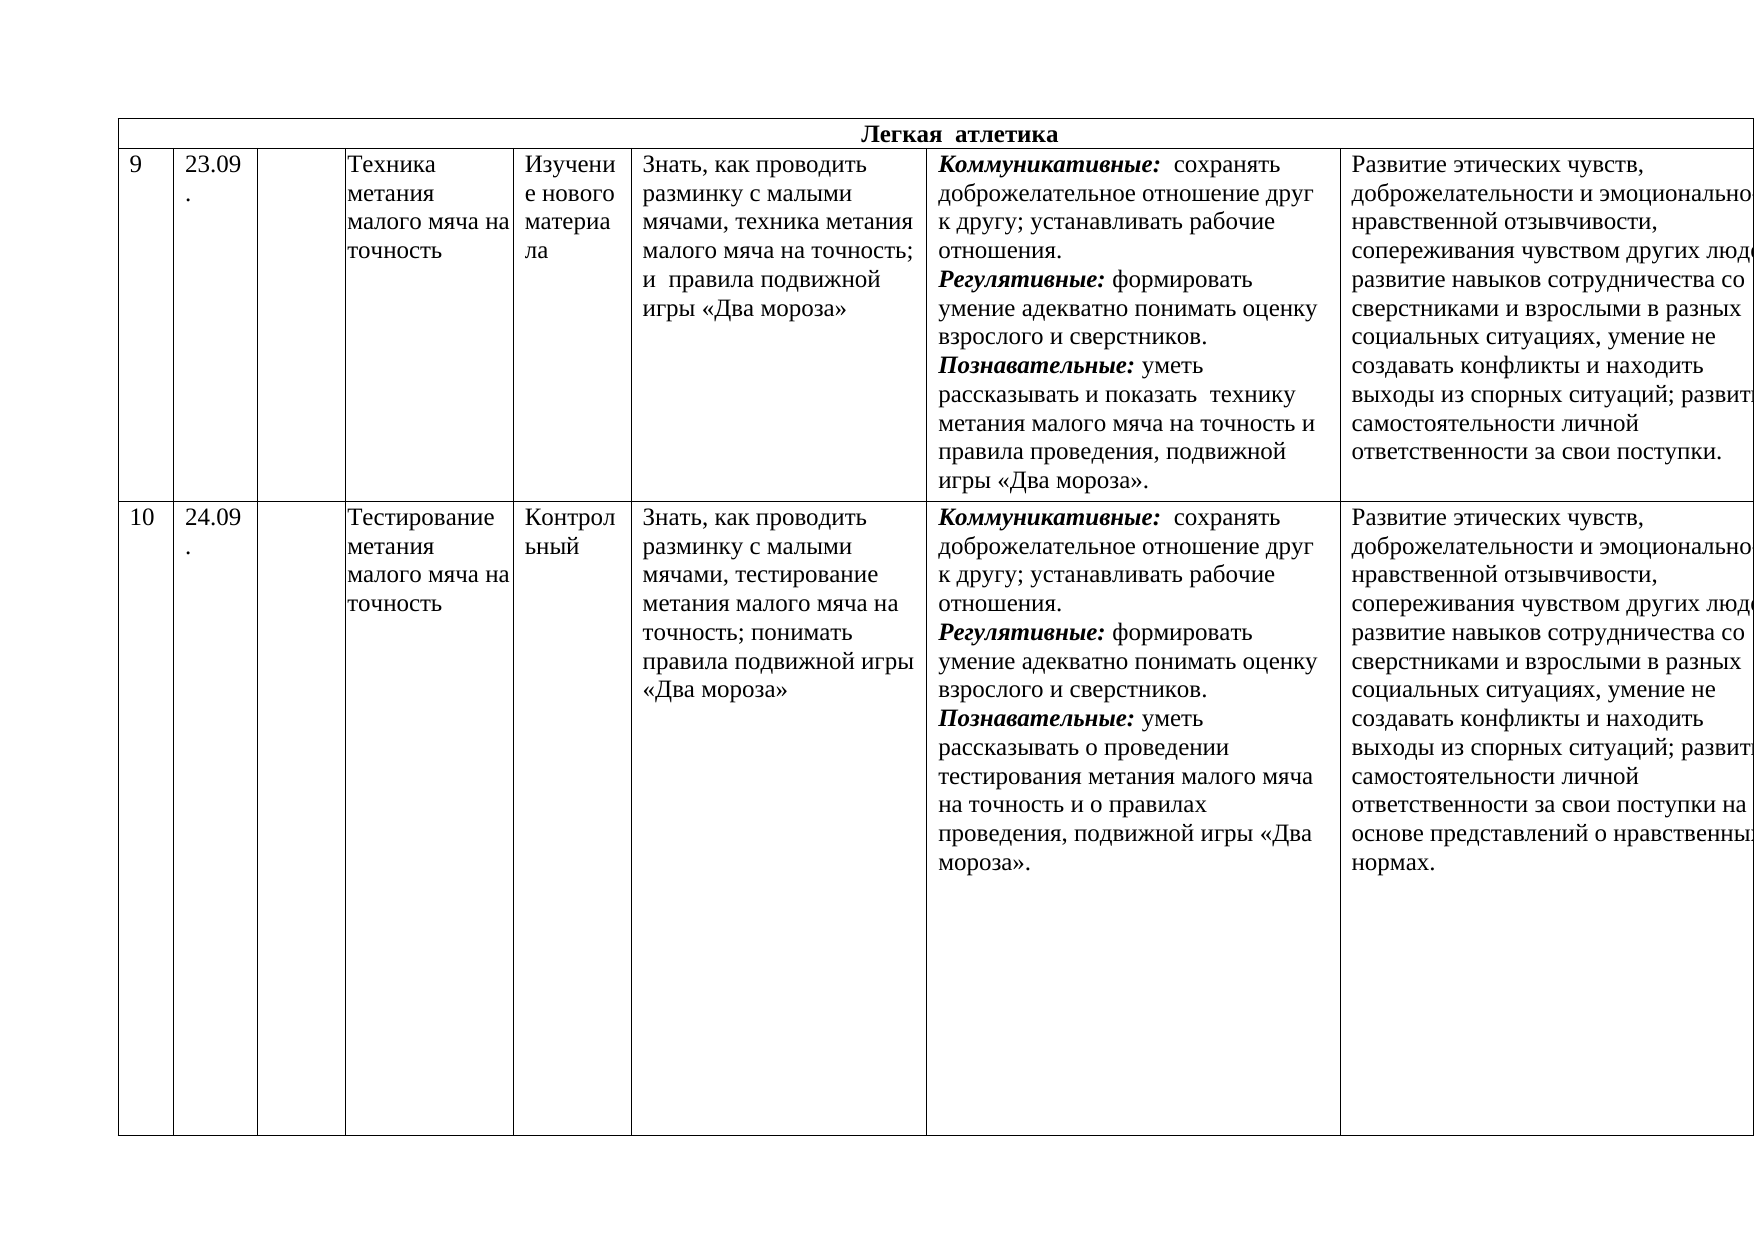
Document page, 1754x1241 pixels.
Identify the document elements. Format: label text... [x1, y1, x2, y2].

table_cell 9 [119, 149, 173, 501]
table_cell 23.09. [174, 149, 257, 501]
table_cell [258, 149, 345, 501]
table_cell Коммуникативные: сохранять доброжелательное отношение друг к другу; устанавливать рабочие отношения. Регулятивные: формировать умение адекватно понимать оценку взрослого и сверстников. Познавательные: уметь рассказывать и показать технику метания малого мяча на точность и правила проведения, подвижной игры «Два мороза». [927, 149, 1340, 501]
table_cell [258, 502, 345, 1134]
table_cell Знать, как проводить разминку с малыми мячами, техника метания малого мяча на точность; и правила подвижной игры «Два мороза» [632, 149, 926, 501]
table_cell 24.09. [174, 502, 257, 1134]
table_cell Знать, как проводить разминку с малыми мячами, тестирование метания малого мяча на точность; понимать правила подвижной игры «Два мороза» [632, 502, 926, 1134]
table_cell Развитие этических чувств, доброжелательности и эмоционально-нравственной отзывчивости, сопереживания чувством других людей; развитие навыков сотрудничества со сверстниками и взрослыми в разных социальных ситуациях, умение не создавать конфликты и находить выходы из спорных ситуаций; развитие самостоятельности личной ответственности за свои поступки на основе представлений о нравственных нормах. [1341, 502, 1753, 1134]
table_cell Изучение нового материала [514, 149, 631, 501]
table_cell 10 [119, 502, 173, 1134]
table_cell Контрольный [514, 502, 631, 1134]
table_cell Тестирование метания малого мяча на точность [346, 502, 513, 1134]
table_cell Легкая атлетика [119, 119, 1753, 148]
table_cell Развитие этических чувств, доброжелательности и эмоционально-нравственной отзывчивости, сопереживания чувством других людей; развитие навыков сотрудничества со сверстниками и взрослыми в разных социальных ситуациях, умение не создавать конфликты и находить выходы из спорных ситуаций; развитие самостоятельности личной ответственности за свои поступки. [1341, 149, 1753, 501]
table_cell Техника метания малого мяча на точность [346, 149, 513, 501]
table_cell Коммуникативные: сохранять доброжелательное отношение друг к другу; устанавливать рабочие отношения. Регулятивные: формировать умение адекватно понимать оценку взрослого и сверстников. Познавательные: уметь рассказывать о проведении тестирования метания малого мяча на точность и о правилах проведения, подвижной игры «Два мороза». [927, 502, 1340, 1134]
